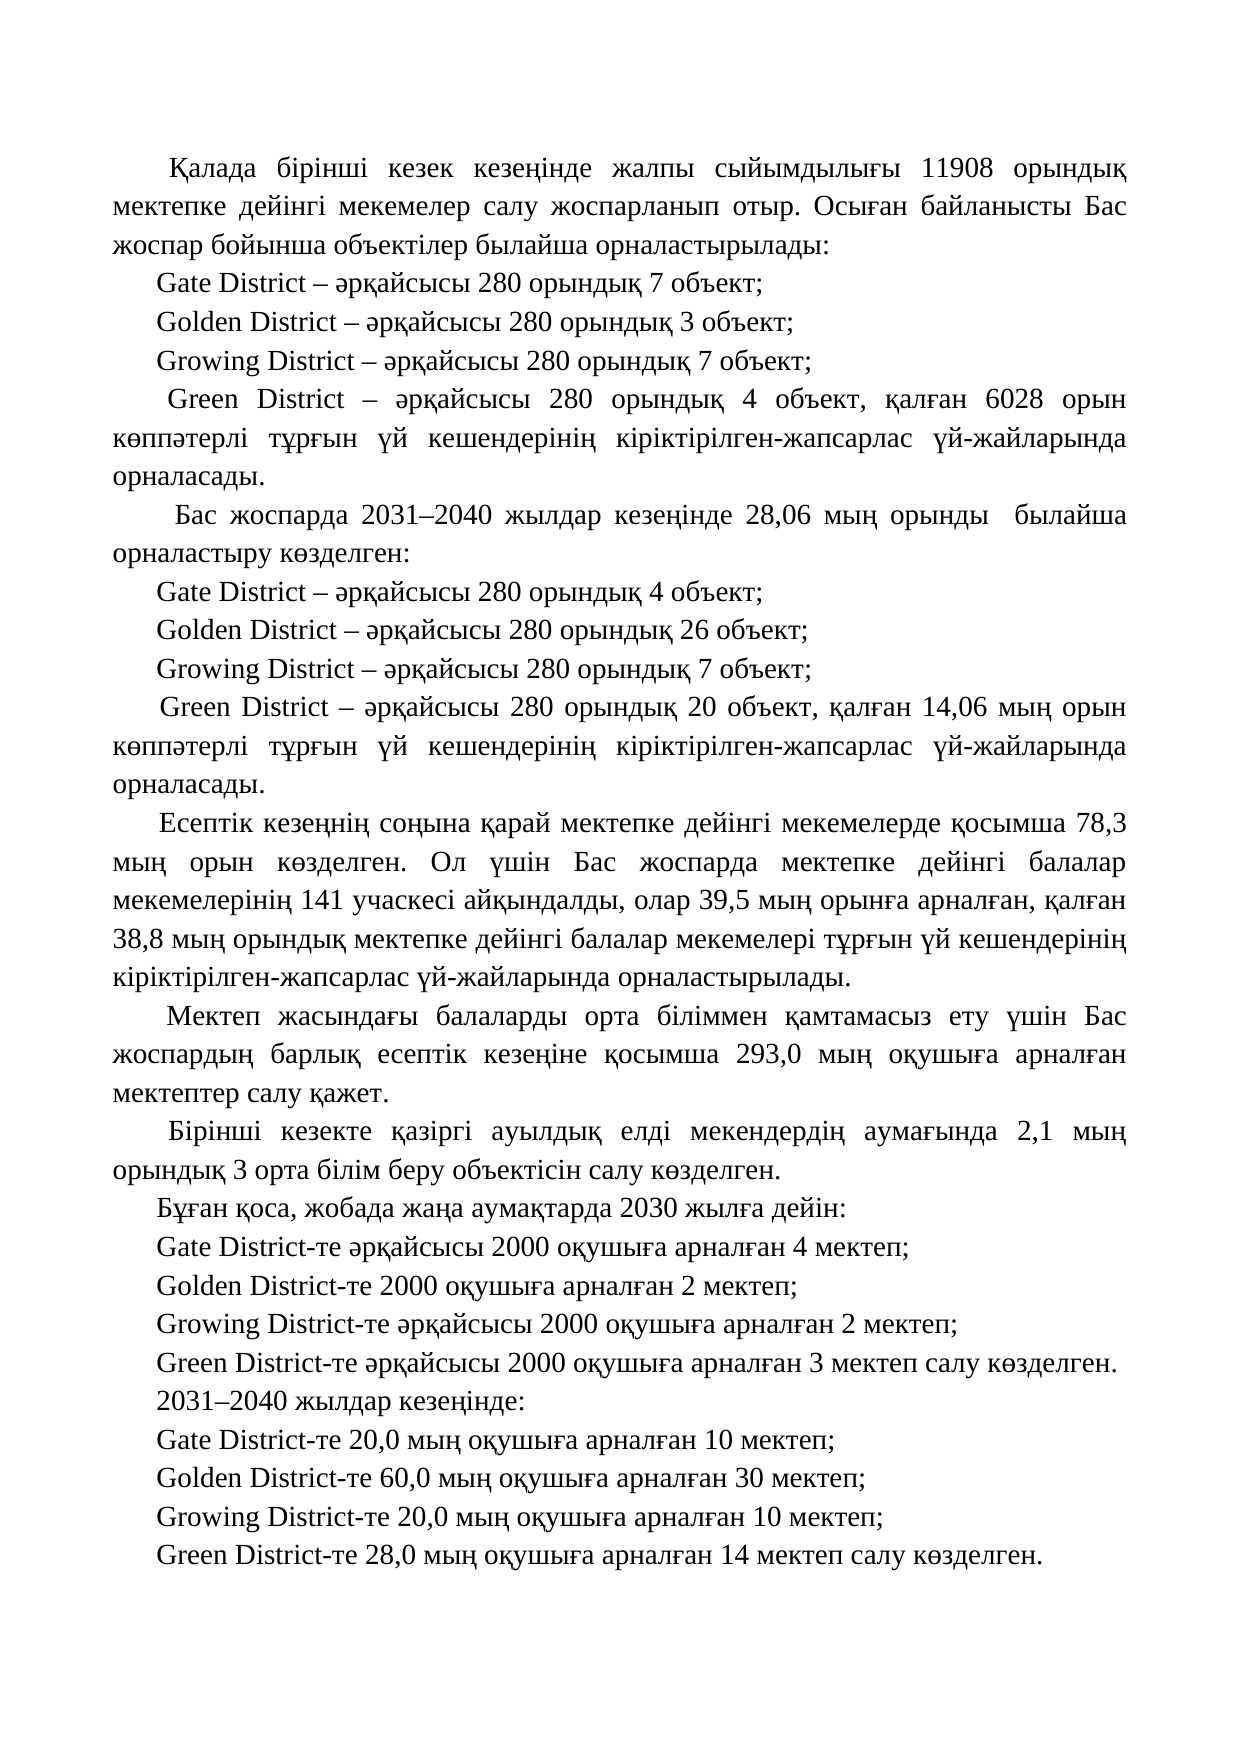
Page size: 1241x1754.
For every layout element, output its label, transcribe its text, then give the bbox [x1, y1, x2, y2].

text 2031–2040 жылдар кезеңінде: [112, 1383, 1128, 1417]
text Есептік кезеңнің соңына қарай мектепке дейінгі мекемелерде қосымша 78,3 мың орын көзделген. Ол үшін Бас жоспарда мектепке дейінгі балалар мекемелерінің 141 учаскесі айқындалды, олар 39,5 мың орынға арналған, қалған 38,8 мың орындық мектепке дейінгі балалар мекемелері тұрғын үй кешендерінің кіріктірілген-жапсарлас үй-жайларында орналастырылады. [112, 805, 1128, 993]
text Gate District-те 20,0 мың оқушыға арналған 10 мектеп; [112, 1422, 1128, 1455]
text Green District-те 28,0 мың оқушыға арналған 14 мектеп салу көзделген. [112, 1537, 1128, 1571]
text Gate District-те әрқайсысы 2000 оқушыға арналған 4 мектеп; [112, 1229, 1128, 1263]
text Бірінші кезекте қазіргі ауылдық елді мекендердің аумағында 2,1 мың орындық 3 орта білім беру объектісін салу көзделген. [112, 1113, 1128, 1186]
text Golden District – әрқайсысы 280 орындық 26 объект; [112, 612, 1128, 646]
text Growing District-те әрқайсысы 2000 оқушыға арналған 2 мектеп; [112, 1306, 1128, 1340]
text Green District-те әрқайсысы 2000 оқушыға арналған 3 мектеп салу көзделген. [112, 1345, 1128, 1378]
text Growing District – әрқайсысы 280 орындық 7 объект; [112, 651, 1128, 684]
text Growing District-те 20,0 мың оқушыға арналған 10 мектеп; [112, 1499, 1128, 1532]
text Green District – әрқайсысы 280 орындық 20 объект, қалған 14,06 мың орын көппәтерлі тұрғын үй кешендерінің кіріктірілген-жапсарлас үй-жайларында орналасады. [112, 689, 1128, 800]
text Gate District – әрқайсысы 280 орындық 4 объект; [112, 574, 1128, 607]
text Бас жоспарда 2031–2040 жылдар кезеңінде 28,06 мың орынды былайша орналастыру көзделген: [112, 497, 1128, 569]
text Бұған қоса, жобада жаңа аумақтарда 2030 жылға дейін: [112, 1191, 1128, 1224]
text Gate District – әрқайсысы 280 орындық 7 объект; [112, 266, 1128, 299]
text Мектеп жасындағы балаларды орта біліммен қамтамасыз ету үшін Бас жоспардың барлық есептік кезеңіне қосымша 293,0 мың оқушыға арналған мектептер салу қажет. [112, 998, 1128, 1108]
text Қалада бірінші кезек кезеңінде жалпы сыйымдылығы 11908 орындық мектепке дейінгі мекемелер салу жоспарланып отыр. Осыған байланысты Бас жоспар бойынша объектілер былайша орналастырылады: [112, 150, 1128, 261]
text Golden District-те 60,0 мың оқушыға арналған 30 мектеп; [112, 1460, 1128, 1494]
text Golden District – әрқайсысы 280 орындық 3 объект; [112, 304, 1128, 338]
text Golden District-те 2000 оқушыға арналған 2 мектеп; [112, 1268, 1128, 1301]
text Growing District – әрқайсысы 280 орындық 7 объект; [112, 343, 1128, 376]
text Green District – әрқайсысы 280 орындық 4 объект, қалған 6028 орын көппәтерлі тұрғын үй кешендерінің кіріктірілген-жапсарлас үй-жайларында орналасады. [112, 381, 1128, 492]
